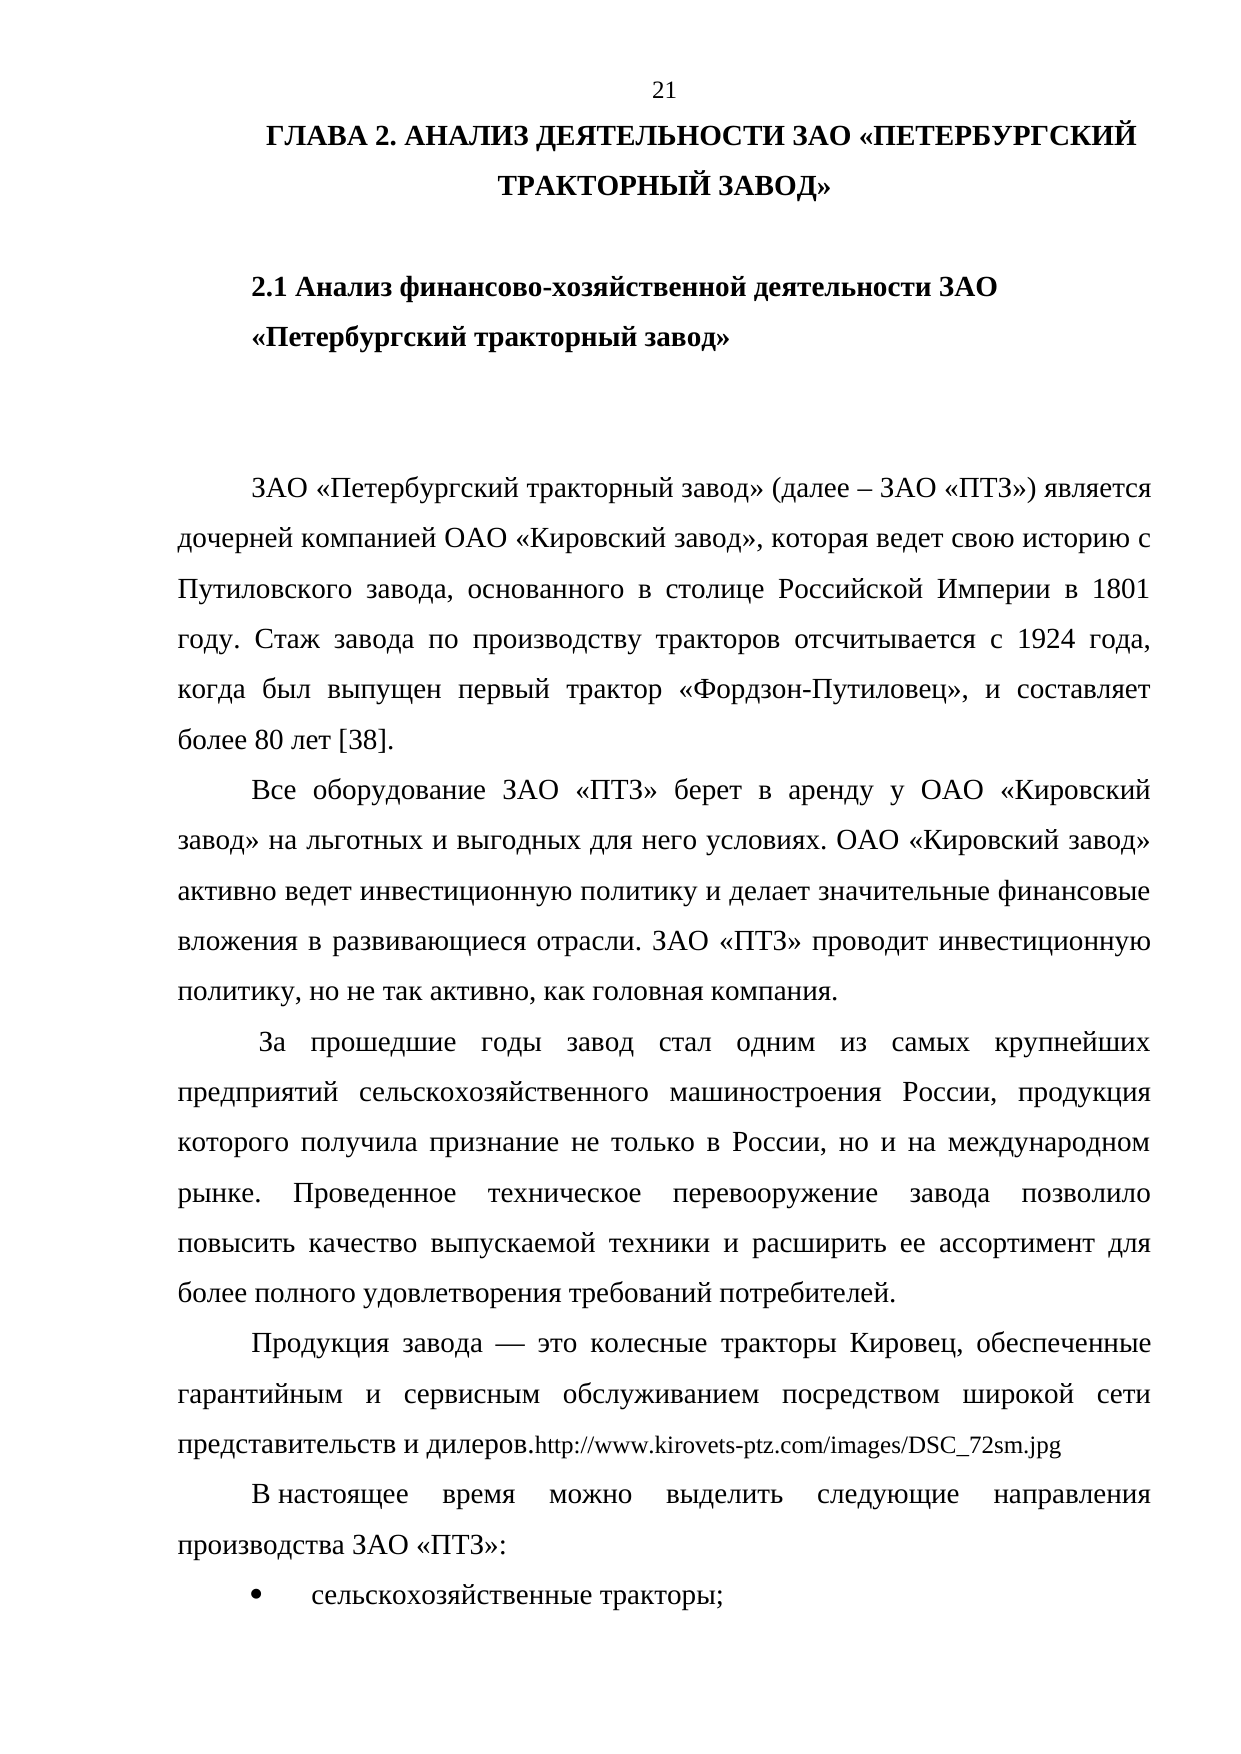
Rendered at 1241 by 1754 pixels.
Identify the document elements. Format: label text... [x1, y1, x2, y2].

text 2.1 Анализ финансово-хозяйственной деятельности ЗАО [177, 269, 1152, 303]
list сельскохозяйственные тракторы; [177, 1577, 1152, 1611]
text За прошедшие годы завод стал одним из самых крупнейших предприятий сельскохозяйственного машиностроения России, продукция которого получила признание не только в России, но и на международном рынке. Проведенное техническое перевооружение завода позволило повысить качество выпускаемой техники и расширить ее ассортимент для более полного удовлетворения требований потребителей. [177, 1024, 1152, 1309]
text Продукция завода — это колесные тракторы Кировец, обеспеченные гарантийным и сервисным обслуживанием посредством широкой сети представительств и дилеров.http://www.kirovets-ptz.com/images/DSC_72sm.jpg [177, 1326, 1152, 1460]
text Все оборудование ЗАО «ПТЗ» берет в аренду у ОАО «Кировский завод» на льготных и выгодных для него условиях. ОАО «Кировский завод» активно ведет инвестиционную политику и делает значительные финансовые вложения в развивающиеся отрасли. ЗАО «ПТЗ» проводит инвестиционную политику, но не так активно, как головная компания. [177, 772, 1152, 1007]
text ЗАО «Петербургский тракторный завод» (далее – ЗАО «ПТЗ») является дочерней компанией ОАО «Кировский завод», которая ведет свою историю с Путиловского завода, основанного в столице Российской Империи в 1801 году. Стаж завода по производству тракторов отсчитывается с 1924 года, когда был выпущен первый трактор «Фордзон-Путиловец», и составляет более 80 лет [38]. [177, 470, 1152, 755]
text ГЛАВА 2. АНАЛИЗ ДЕЯТЕЛЬНОСТИ ЗАО «ПЕТЕРБУРГСКИЙ ТРАКТОРНЫЙ ЗАВОД» [177, 118, 1152, 202]
text В настоящее время можно выделить следующие направления производства ЗАО «ПТЗ»: [177, 1477, 1152, 1560]
text «Петербургский тракторный завод» [177, 319, 1152, 353]
